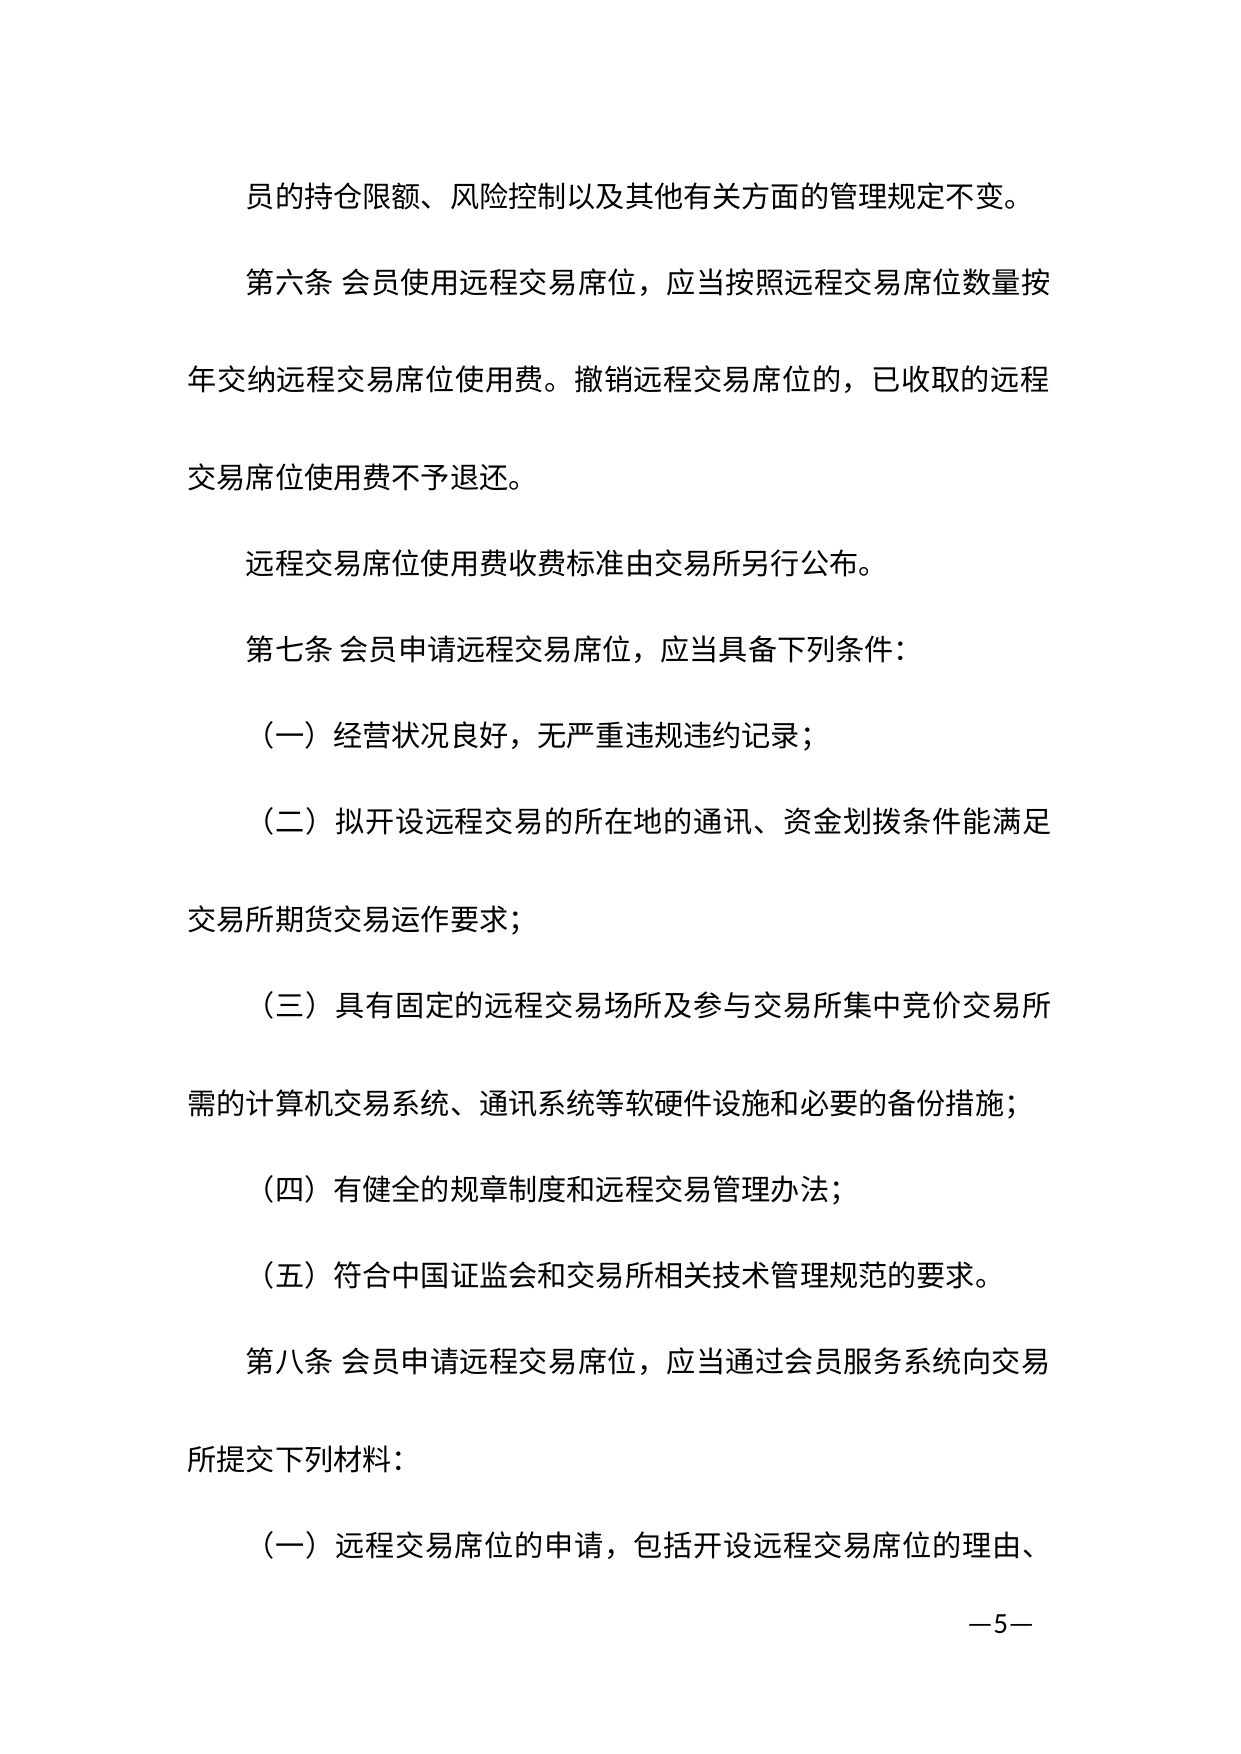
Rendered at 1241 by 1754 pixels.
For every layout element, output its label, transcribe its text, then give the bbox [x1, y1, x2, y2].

text （二）拟开设远程交易的所在地的通讯、资金划拨条件能满足交易所期货交易运作要求； [187, 788, 1053, 950]
text 员的持仓限额、风险控制以及其他有关方面的管理规定不变。 [187, 162, 1053, 227]
text 第七条 会员申请远程交易席位，应当具备下列条件： [187, 615, 1053, 680]
text （四）有健全的规章制度和远程交易管理办法； [187, 1155, 1053, 1220]
text 第八条 会员申请远程交易席位，应当通过会员服务系统向交易所提交下列材料： [187, 1327, 1053, 1490]
text （五）符合中国证监会和交易所相关技术管理规范的要求。 [187, 1241, 1053, 1306]
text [187, 1511, 1053, 1576]
text 第六条 会员使用远程交易席位，应当按照远程交易席位数量按年交纳远程交易席位使用费。撤销远程交易席位的，已收取的远程交易席位使用费不予退还。 [187, 248, 1053, 508]
text （一）经营状况良好，无严重违规违约记录； [187, 702, 1053, 767]
text （三）具有固定的远程交易场所及参与交易所集中竞价交易所需的计算机交易系统、通讯系统等软硬件设施和必要的备份措施； [187, 971, 1053, 1134]
text 远程交易席位使用费收费标准由交易所另行公布。 [187, 529, 1053, 594]
